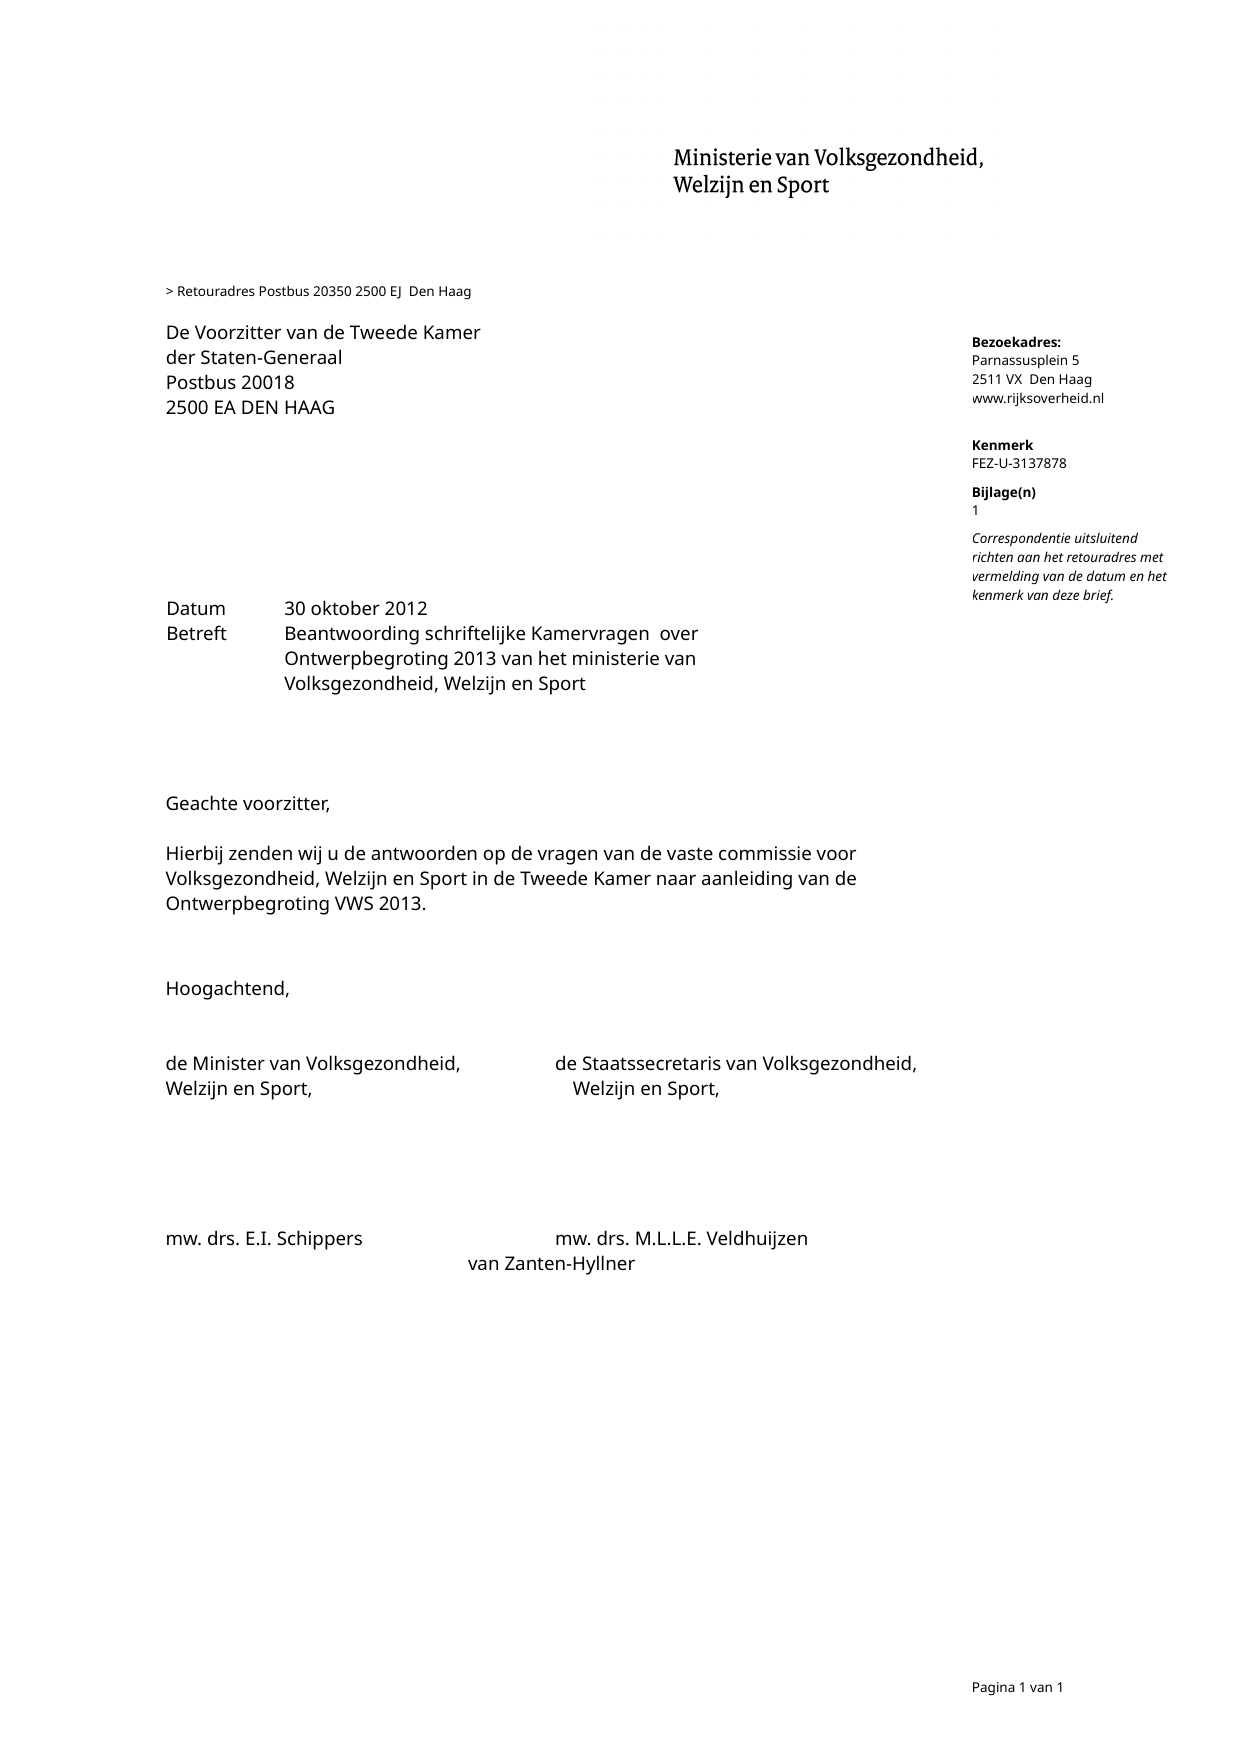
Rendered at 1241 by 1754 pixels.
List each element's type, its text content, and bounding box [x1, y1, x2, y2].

text Hoogachtend, [165, 976, 951, 1001]
picture [581, 0, 1042, 260]
text van Zanten-Hyllner [165, 1251, 1111, 1276]
text de Minister van Volksgezondheid, de Staatssecretaris van Volksgezondheid, [165, 1051, 1022, 1076]
text Geachte voorzitter, [165, 790, 951, 815]
text mw. drs. E.I. Schippers mw. drs. M.L.L.E. Veldhuijzen [165, 1226, 1111, 1251]
text Welzijn en Sport, Welzijn en Sport, [165, 1076, 951, 1101]
text Hierbij zenden wij u de antwoorden op de vragen van de vaste commissie voor Volksgezondheid, Welzijn en Sport in de Tweede Kamer naar aanleiding van de Ontwerpbegroting VWS 2013. [165, 840, 951, 915]
